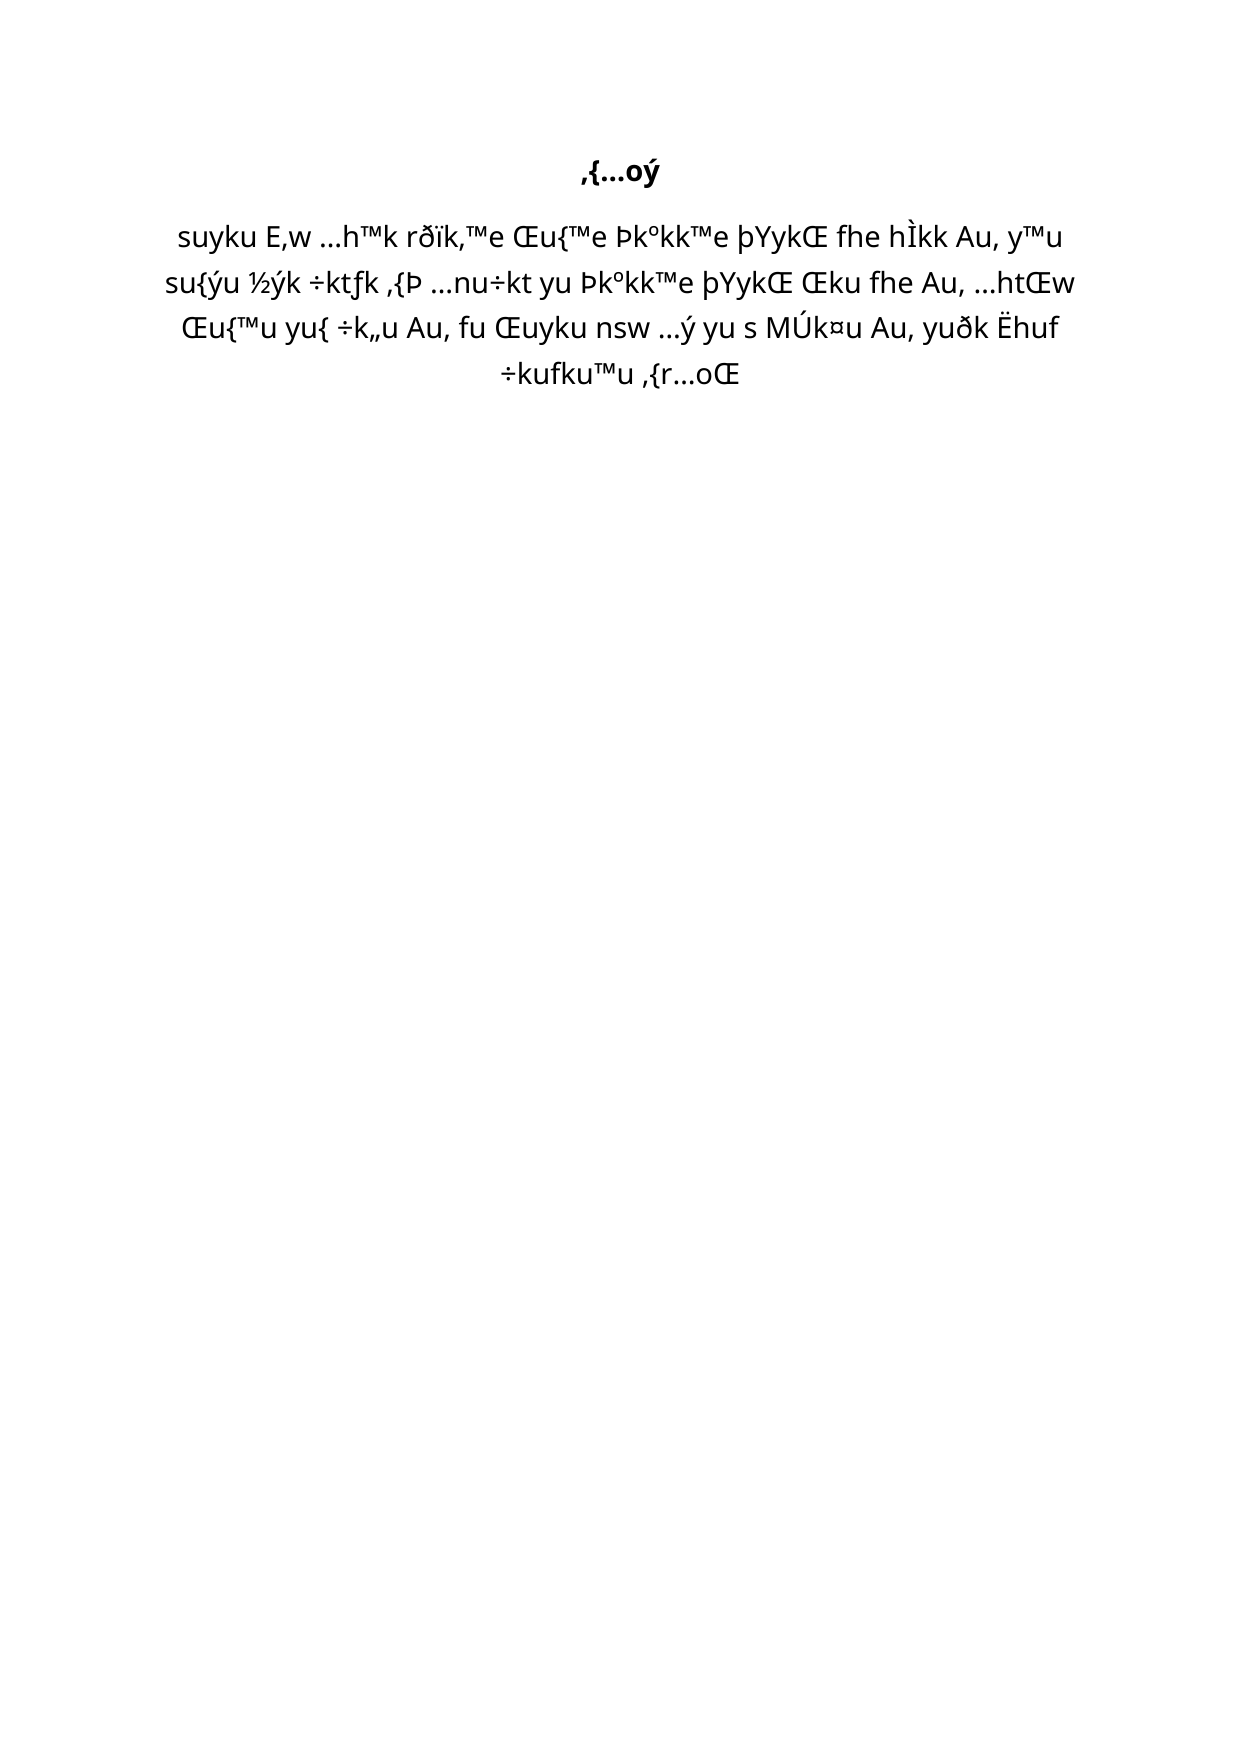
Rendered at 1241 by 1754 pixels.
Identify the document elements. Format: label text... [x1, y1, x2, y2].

text ‚{…oý [150, 150, 1090, 190]
text suyku E‚w …h™k rðïk‚™e Œu{™e Þkºkk™e þYykŒ fhe hÌkk Au, y™u su{ýu ½ýk ÷ktƒk ‚{Þ …nu÷kt yu Þkºkk™e þYykŒ Œku fhe Au, …htŒw Œu{™u yu{ ÷k„u Au, fu Œuyku nsw …ý yu s MÚk¤u Au, yuðk Ëhuf ÷kufku™u ‚{r…oŒ [150, 216, 1090, 393]
